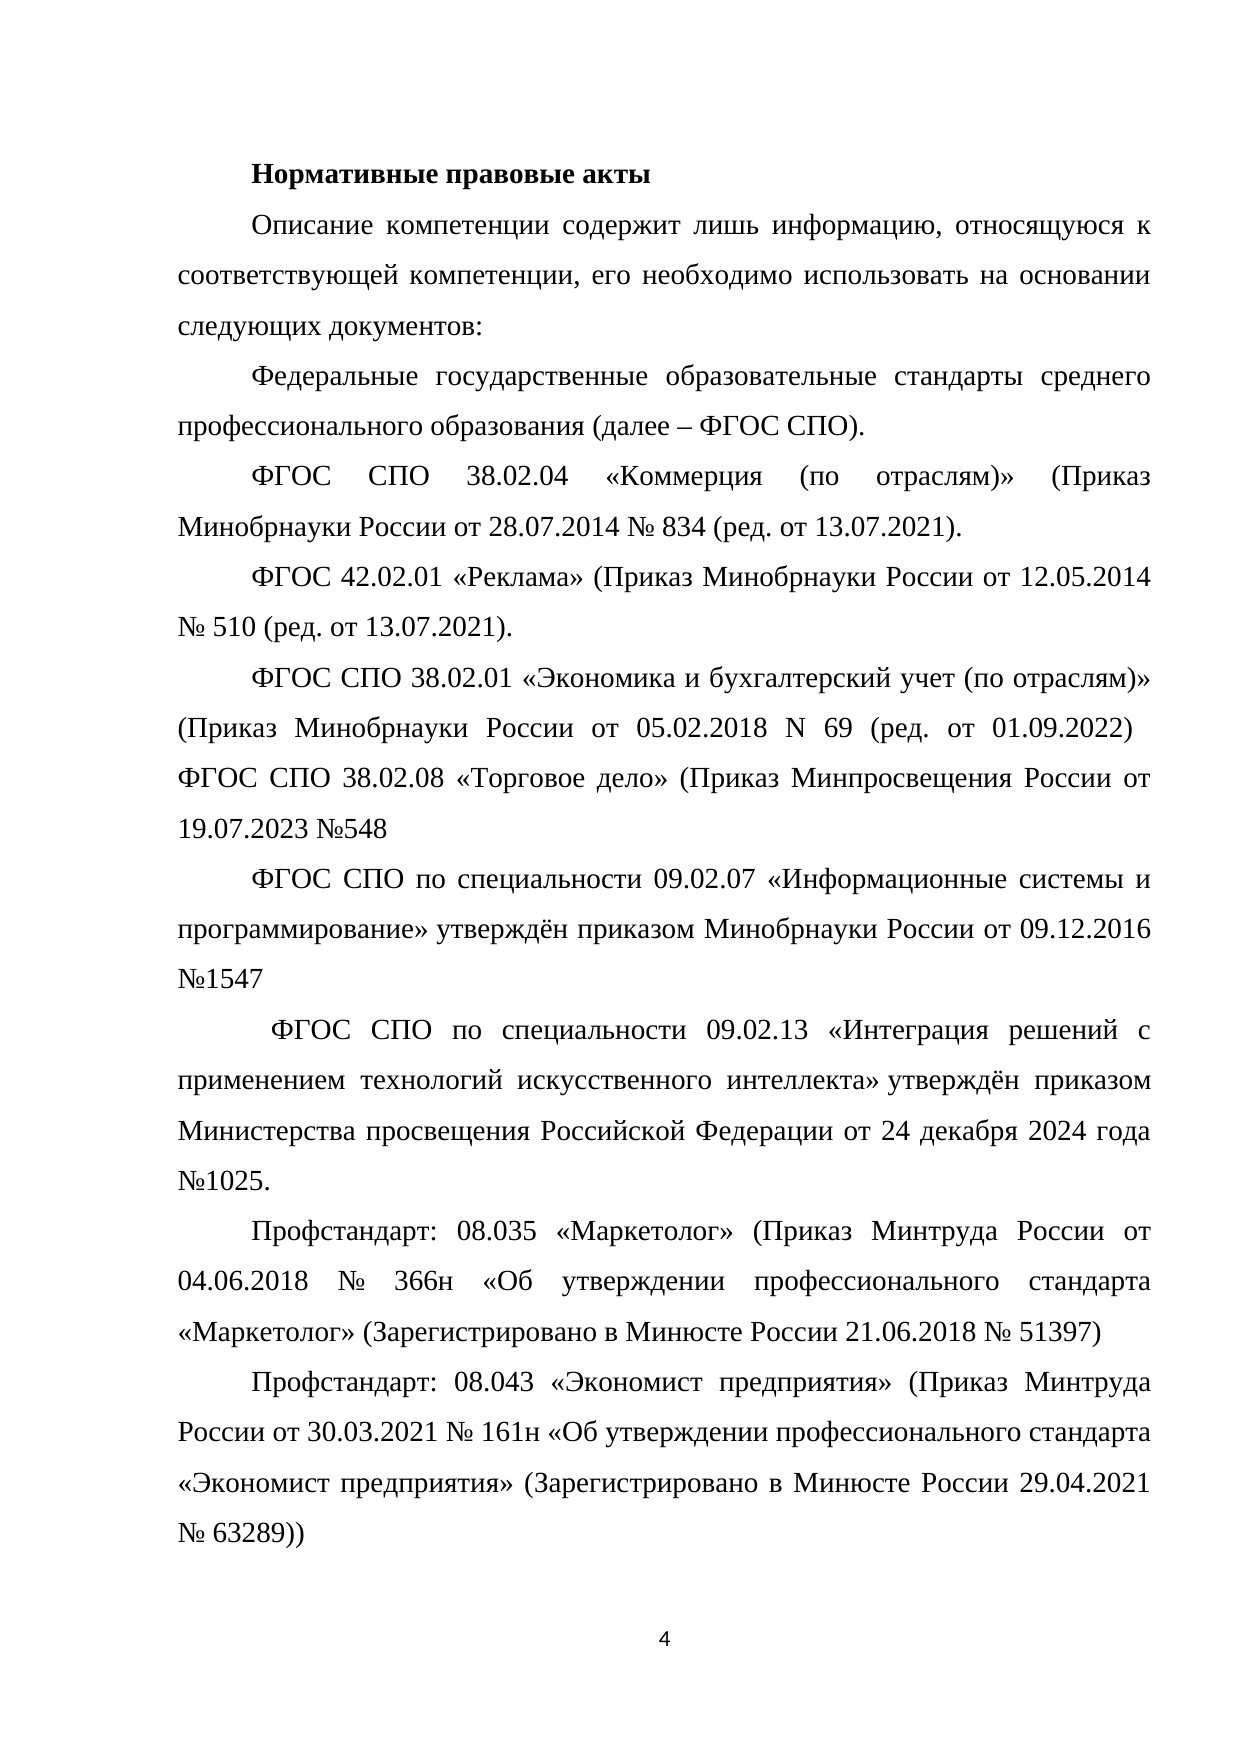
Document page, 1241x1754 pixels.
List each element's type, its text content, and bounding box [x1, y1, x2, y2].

text ФГОС СПО по специальности 09.02.07 «Информационные системы и программирование» утверждён приказом Минобрнауки России от 09.12.2016 №1547 [177, 861, 1152, 911]
text ФГОС СПО 38.02.01 «Экономика и бухгалтерский учет (по отраслям)» (Приказ Минобрнауки России от 05.02.2018 N 69 (ред. от 01.09.2022) ФГОС СПО 38.02.08 «Торговое дело» (Приказ Минпросвещения России от 19.07.2023 №548 [177, 794, 1152, 844]
text Профстандарт: 08.043 «Экономист предприятия» (Приказ Минтруда России от 30.03.2021 № 161н «Об утверждении профессионального стандарта «Экономист предприятия» (Зарегистрировано в Минюсте России 29.04.2021 № 63289)) [177, 1364, 1152, 1549]
text ФГОС СПО 38.02.01 «Экономика и бухгалтерский учет (по отраслям)» (Приказ Минобрнауки России от 05.02.2018 N 69 (ред. от 01.09.2022) ФГОС СПО 38.02.08 «Торговое дело» (Приказ Минпросвещения России от 19.07.2023 №548 [177, 660, 1152, 760]
text ФГОС 42.02.01 «Реклама» (Приказ Минобрнауки России от 12.05.2014 № 510 (ред. от 13.07.2021). [177, 559, 1152, 643]
text ФГОС СПО по специальности 09.02.13 «Интеграция решений с применением технологий искусственного интеллекта» утверждён приказом Министерства просвещения Российской Федерации от 24 декабря 2024 года №1025. [177, 1146, 1152, 1196]
text ФГОС СПО 38.02.04 «Коммерция (по отраслям)» (Приказ Минобрнауки России от 28.07.2014 № 834 (ред. от 13.07.2021). [177, 458, 1152, 542]
text ФГОС СПО по специальности 09.02.07 «Информационные системы и программирование» утверждён приказом Минобрнауки России от 09.12.2016 №1547 [177, 945, 1152, 995]
text Описание компетенции содержит лишь информацию, относящуюся к соответствующей компетенции, его необходимо использовать на основании следующих документов: [177, 207, 1152, 341]
text ФГОС СПО по специальности 09.02.13 «Интеграция решений с применением технологий искусственного интеллекта» утверждён приказом Министерства просвещения Российской Федерации от 24 декабря 2024 года №1025. [177, 1012, 1152, 1113]
text Нормативные правовые акты [177, 157, 1152, 190]
text Федеральные государственные образовательные стандарты среднего профессионального образования (далее – ФГОС СПО). [177, 358, 1152, 442]
text Профстандарт: 08.035 «Маркетолог» (Приказ Минтруда России от 04.06.2018 № 366н «Об утверждении профессионального стандарта «Маркетолог» (Зарегистрировано в Минюсте России 21.06.2018 № 51397) [177, 1213, 1152, 1347]
